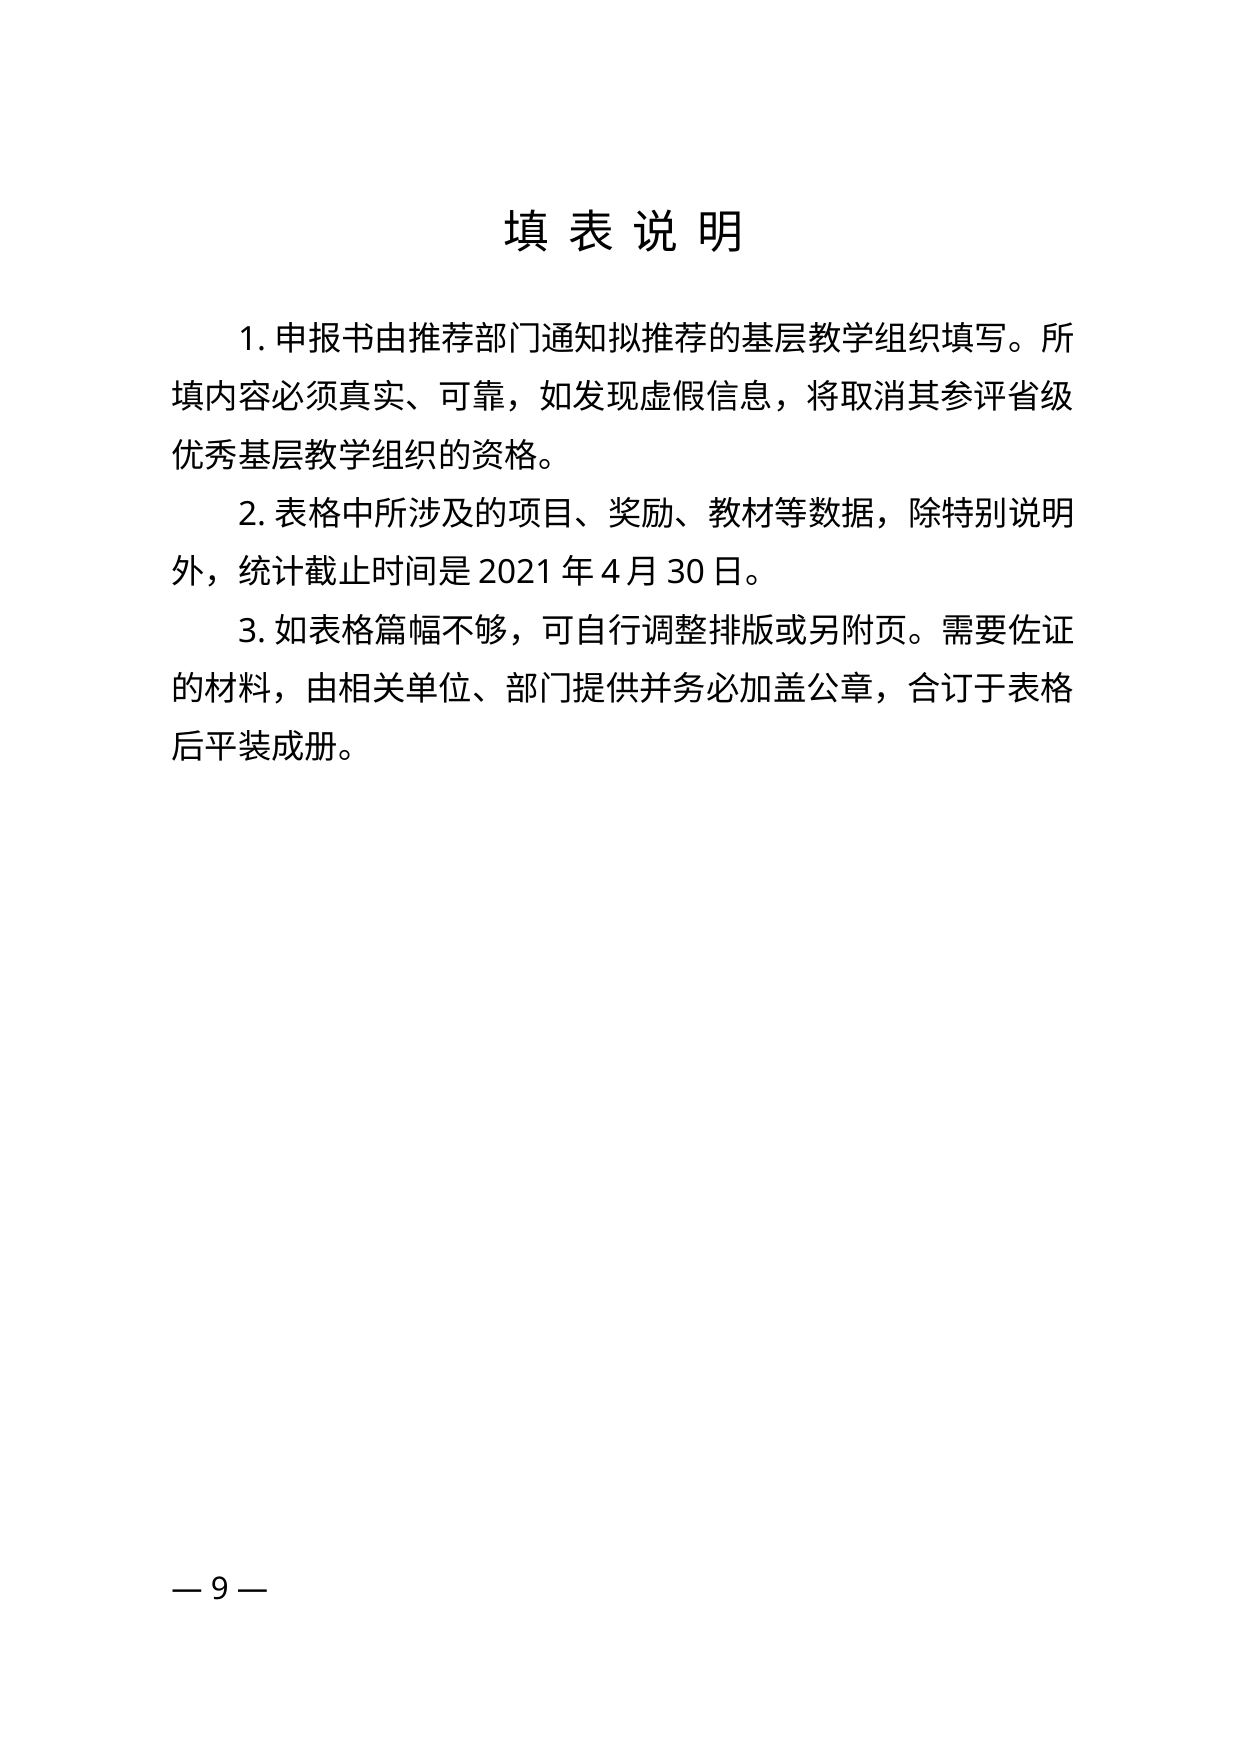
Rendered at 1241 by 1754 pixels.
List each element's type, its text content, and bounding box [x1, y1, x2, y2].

text 1. 申报书由推荐部门通知拟推荐的基层教学组织填写。所填内容必须真实、可靠，如发现虚假信息，将取消其参评省级优秀基层教学组织的资格。 [171, 304, 1075, 479]
text 填 表 说 明 [171, 195, 1075, 261]
text 3. 如表格篇幅不够，可自行调整排版或另附页。需要佐证的材料，由相关单位、部门提供并务必加盖公章，合订于表格后平装成册。 [171, 596, 1075, 771]
text 2. 表格中所涉及的项目、奖励、教材等数据，除特别说明外，统计截止时间是2021年4月30日。 [171, 479, 1075, 596]
